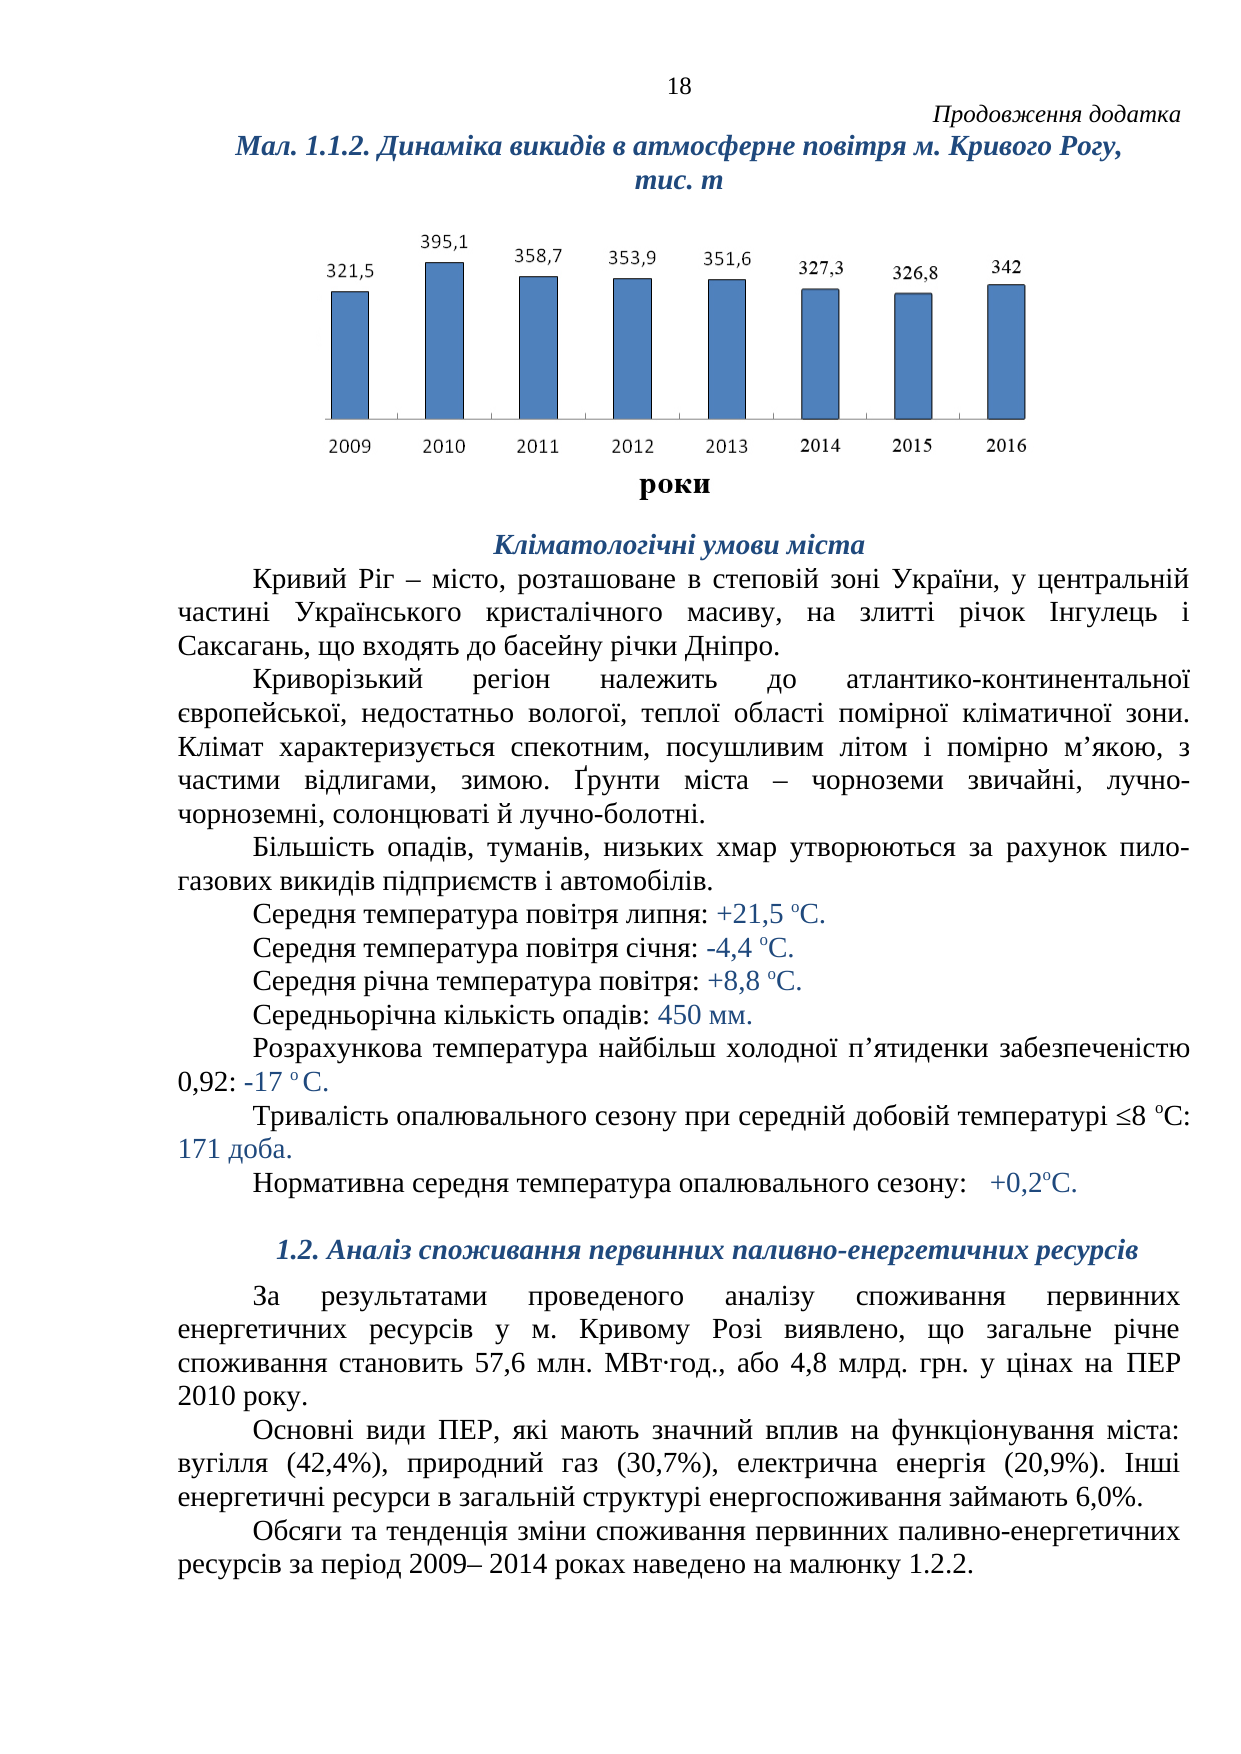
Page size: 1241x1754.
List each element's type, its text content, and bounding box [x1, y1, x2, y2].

text Більшість опадів, туманів, низьких хмар утворюються за рахунок пило-газових викидів підприємств і автомобілів. [177, 829, 1191, 896]
list Обсяги та тенденція зміни споживання первинних паливно-енергетичних ресурсів за період 2009– 2014 роках наведено на малюнку 1.2.2. [177, 1513, 1181, 1580]
list Середня річна температура повітря: +8,8 оС. [177, 963, 1191, 997]
subtitle 1.2. Аналіз споживання первинних паливно-енергетичних ресурсів [233, 1232, 1181, 1265]
text Криворізький регіон належить до атлантико-континентальної європейської, недостатньо вологої, теплої області помірної кліматичної зони. Клімат характеризується спекотним, посушливим літом і помірно м’якою, з частими відлигами, зимою. Ґрунти міста – чорноземи звичайні, лучно-чорноземні, солонцюваті й лучно-болотні. [177, 662, 1191, 829]
text Середня температура повітря липня: +21,5 оС. [177, 896, 1191, 930]
list За результатами проведеного аналізу споживання первинних енергетичних ресурсів у м. Кривому Розі виявлено, що загальне річне споживання становить 57,6 млн. МВт∙год., або 4,8 млрд. грн. у цінах на ПЕР 2010 року. [177, 1278, 1181, 1412]
list Основні види ПЕР, які мають значний вплив на функціонування міста: вугілля (42,4%), природний газ (30,7%), електрична енергія (20,9%). Інші енергетичні ресурси в загальній структурі енергоспоживання займають 6,0%. [177, 1412, 1181, 1513]
text Кривий Ріг – місто, розташоване в степовій зоні України, у центральній частині Українського кристалічного масиву, на злитті річок Інгулець і Саксагань, що входять до басейну річки Дніпро. [177, 561, 1191, 662]
text Мал. 1.1.2. Динаміка викидів в атмосферне повітря м. Кривого Рогу, [177, 128, 1181, 162]
picture [316, 214, 1042, 509]
list Середня температура повітря січня: -4,4 оС. [177, 930, 1191, 963]
text Кліматологічні умови міста [177, 527, 1181, 561]
text тис. т [177, 162, 1181, 195]
text Тривалість опалювального сезону при середній добовій температурі ≤8 оС: 171 доба. [177, 1098, 1191, 1165]
text Нормативна середня температура опалювального сезону: +0,2оС. [177, 1165, 1191, 1198]
list Розрахункова температура найбільш холодної п’ятиденки забезпеченістю 0,92: -17 о С. [177, 1031, 1191, 1098]
list Середньорічна кількість опадів: 450 мм. [177, 997, 1191, 1031]
